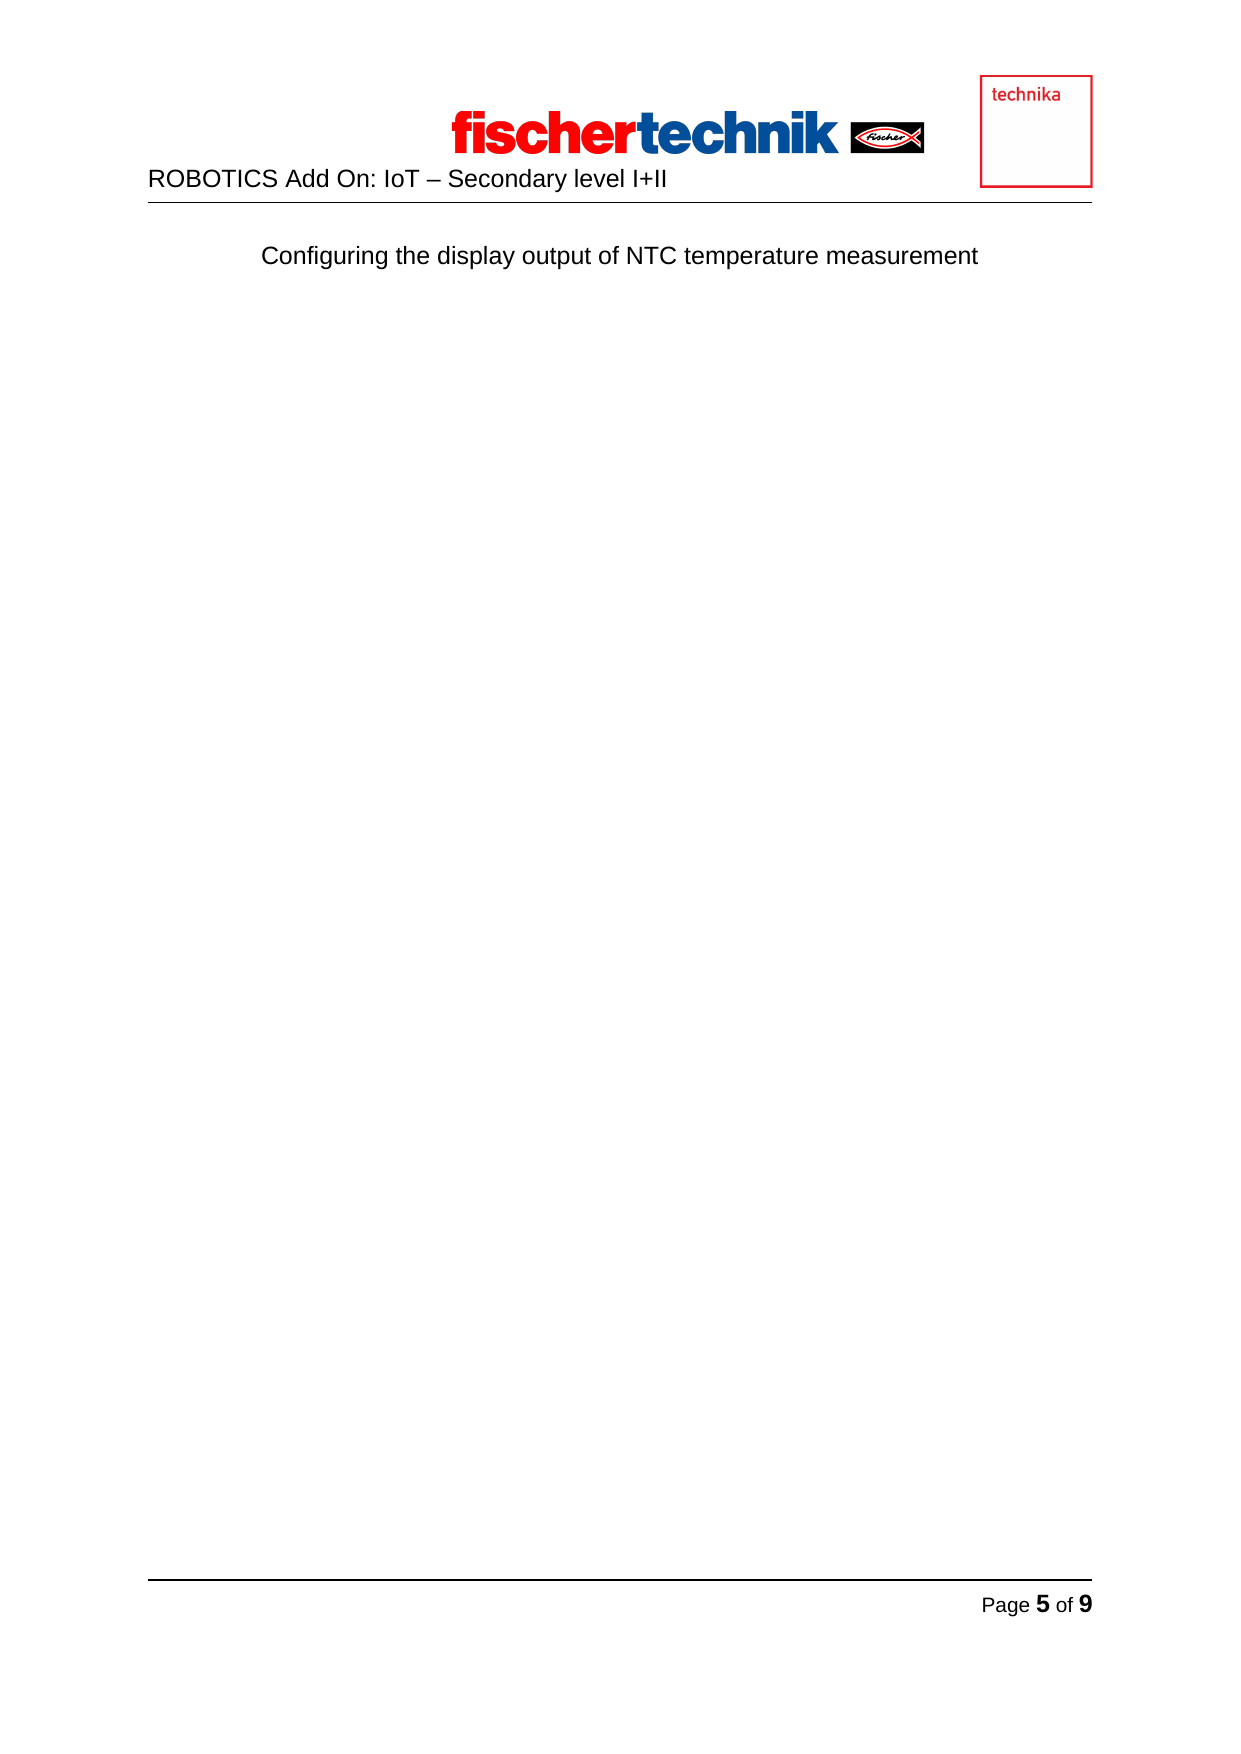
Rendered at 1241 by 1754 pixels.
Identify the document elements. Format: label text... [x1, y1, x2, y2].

text Configuring the display output of NTC temperature measurement [148, 241, 1092, 269]
picture [979, 75, 1093, 188]
picture [451, 111, 925, 154]
